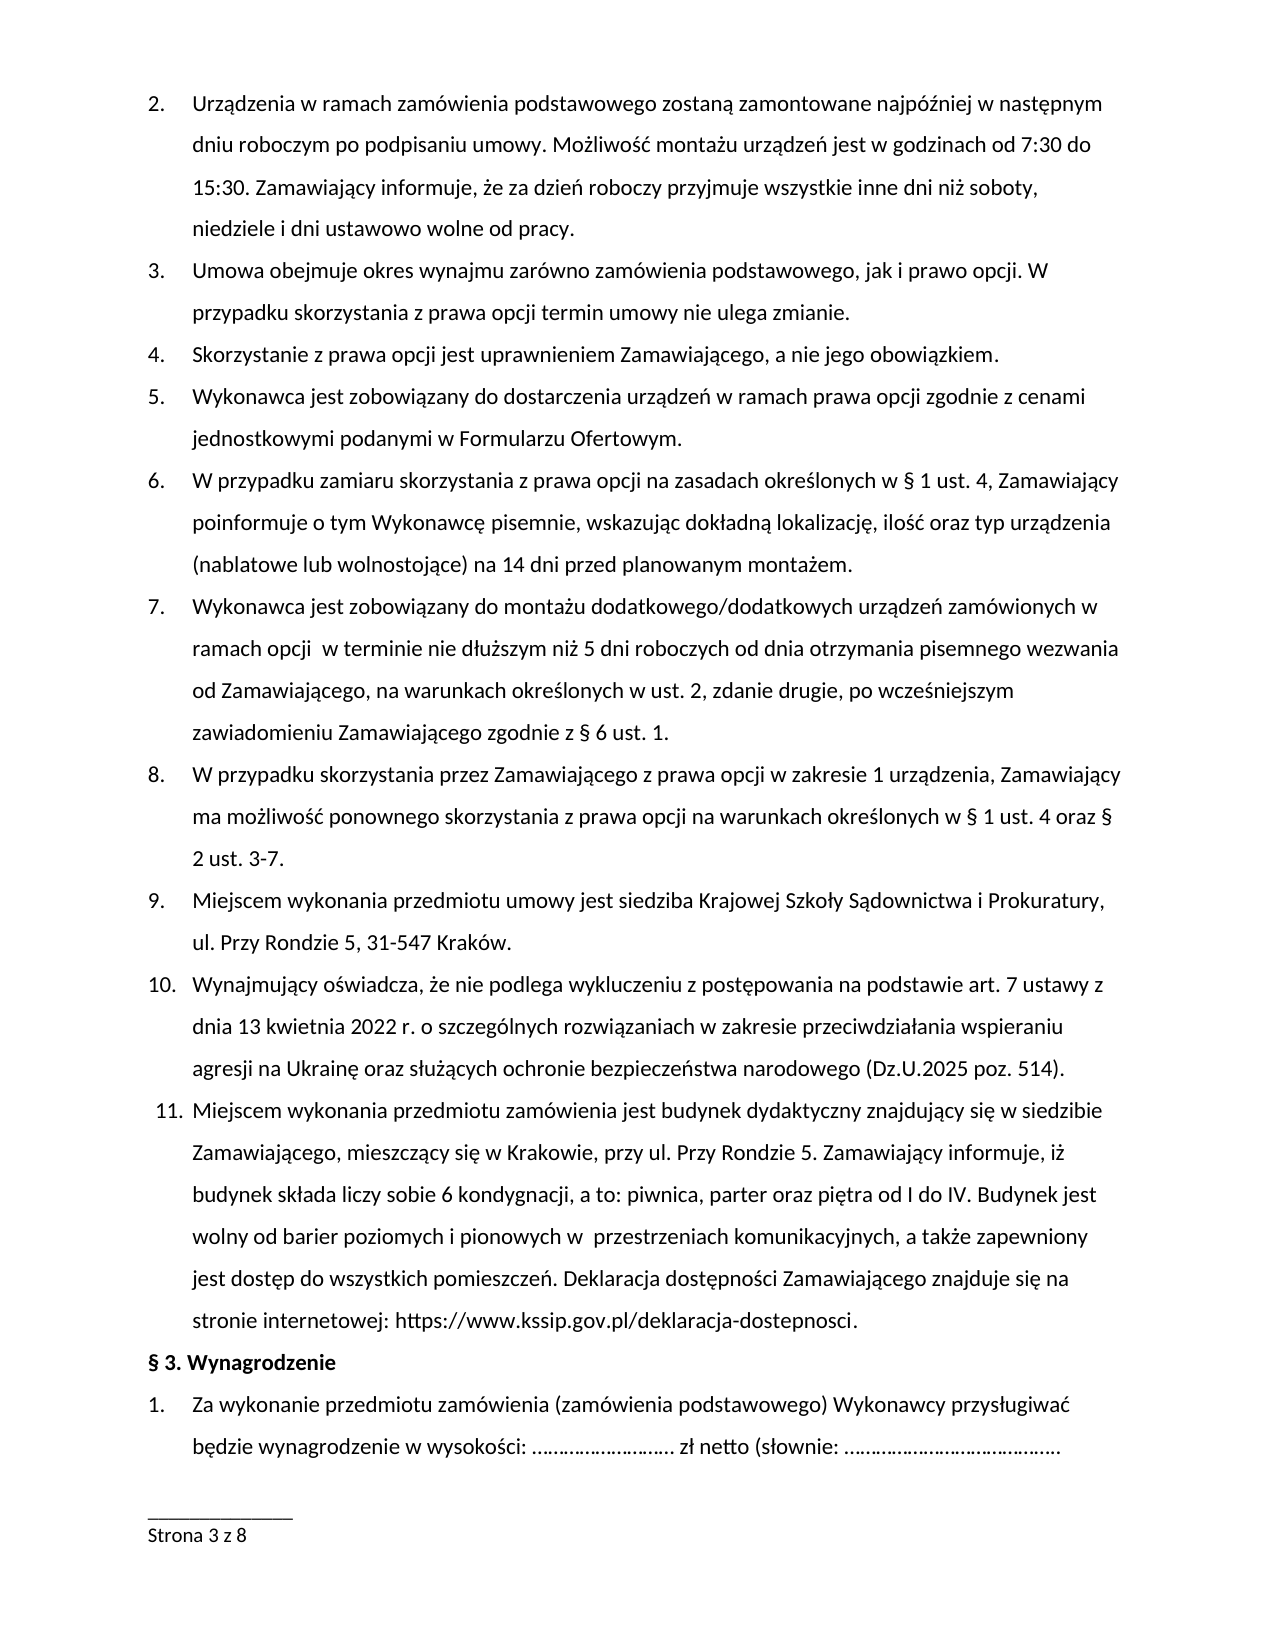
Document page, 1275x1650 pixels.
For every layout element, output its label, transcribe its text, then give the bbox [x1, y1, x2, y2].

list Miejscem wykonania przedmiotu umowy jest siedziba Krajowej Szkoły Sądownictwa i Prokuratury, ul. Przy Rondzie 5, 31-547 Kraków. [148, 886, 1127, 956]
list Miejscem wykonania przedmiotu zamówienia jest budynek dydaktyczny znajdujący się w siedzibie Zamawiającego, mieszczący się w Krakowie, przy ul. Przy Rondzie 5. Zamawiający informuje, iż budynek składa liczy sobie 6 kondygnacji, a to: piwnica, parter oraz piętra od I do IV. Budynek jest wolny od barier poziomych i pionowych w przestrzeniach komunikacyjnych, a także zapewniony jest dostęp do wszystkich pomieszczeń. Deklaracja dostępności Zamawiającego znajduje się na stronie internetowej: https://www.kssip.gov.pl/deklaracja-dostepnosci. [155, 1096, 1127, 1334]
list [148, 1390, 1127, 1460]
list W przypadku zamiaru skorzystania z prawa opcji na zasadach określonych w § 1 ust. 4, Zamawiający poinformuje o tym Wykonawcę pisemnie, wskazując dokładną lokalizację, ilość oraz typ urządzenia (nablatowe lub wolnostojące) na 14 dni przed planowanym montażem. [148, 466, 1127, 578]
list Skorzystanie z prawa opcji jest uprawnieniem Zamawiającego, a nie jego obowiązkiem. [148, 341, 1127, 368]
list Urządzenia w ramach zamówienia podstawowego zostaną zamontowane najpóźniej w następnym dniu roboczym po podpisaniu umowy. Możliwość montażu urządzeń jest w godzinach od 7:30 do 15:30. Zamawiający informuje, że za dzień roboczy przyjmuje wszystkie inne dni niż soboty, niedziele i dni ustawowo wolne od pracy. [148, 89, 1127, 243]
list Wynajmujący oświadcza, że nie podlega wykluczeniu z postępowania na podstawie art. 7 ustawy z dnia 13 kwietnia 2022 r. o szczególnych rozwiązaniach w zakresie przeciwdziałania wspieraniu agresji na Ukrainę oraz służących ochronie bezpieczeństwa narodowego (Dz.U.2025 poz. 514). [148, 970, 1127, 1082]
list Wykonawca jest zobowiązany do montażu dodatkowego/dodatkowych urządzeń zamówionych w ramach opcji w terminie nie dłuższym niż 5 dni roboczych od dnia otrzymania pisemnego wezwania od Zamawiającego, na warunkach określonych w ust. 2, zdanie drugie, po wcześniejszym zawiadomieniu Zamawiającego zgodnie z § 6 ust. 1. [148, 592, 1127, 746]
list Wykonawca jest zobowiązany do dostarczenia urządzeń w ramach prawa opcji zgodnie z cenami jednostkowymi podanymi w Formularzu Ofertowym. [148, 382, 1127, 452]
subtitle § 3. Wynagrodzenie [148, 1348, 1127, 1376]
list Umowa obejmuje okres wynajmu zarówno zamówienia podstawowego, jak i prawo opcji. W przypadku skorzystania z prawa opcji termin umowy nie ulega zmianie. [148, 257, 1127, 327]
list W przypadku skorzystania przez Zamawiającego z prawa opcji w zakresie 1 urządzenia, Zamawiający ma możliwość ponownego skorzystania z prawa opcji na warunkach określonych w § 1 ust. 4 oraz § 2 ust. 3-7. [148, 760, 1127, 872]
